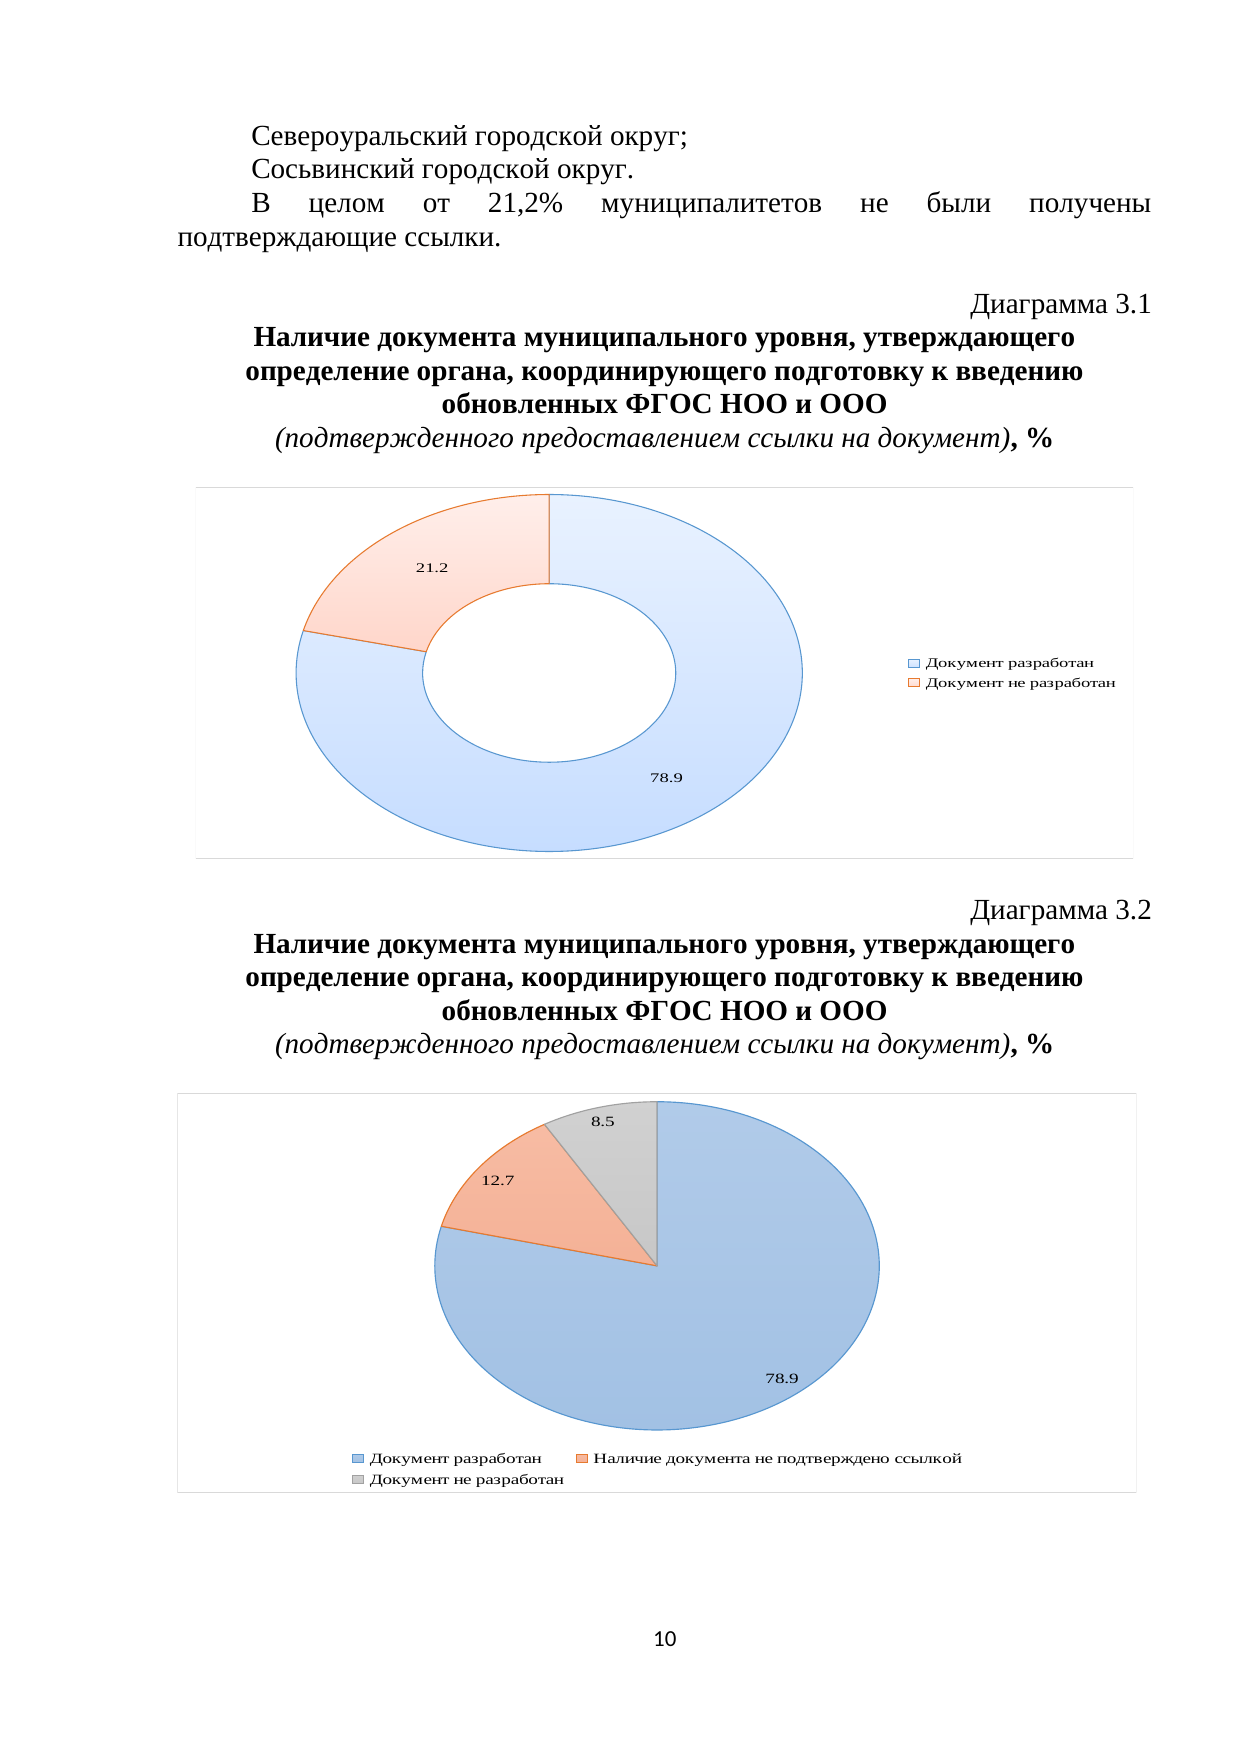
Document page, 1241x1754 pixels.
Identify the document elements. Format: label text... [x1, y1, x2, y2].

text В целом от 21,2% муниципалитетов не были получены подтверждающие ссылки. [177, 185, 1152, 252]
text Наличие документа муниципального уровня, утверждающего определение органа, координирующего подготовку к введению обновленных ФГОС НОО и ООО [177, 319, 1152, 420]
text (подтвержденного предоставлением ссылки на документ), % [177, 1027, 1152, 1060]
text Диаграмма 3.1 [177, 286, 1152, 319]
text (подтвержденного предоставлением ссылки на документ), % [177, 420, 1152, 453]
text Сосьвинский городской округ. [177, 152, 1152, 185]
text Наличие документа муниципального уровня, утверждающего определение органа, координирующего подготовку к введению обновленных ФГОС НОО и ООО [177, 926, 1152, 1027]
text Североуральский городской округ; [177, 118, 1152, 152]
text Диаграмма 3.2 [177, 892, 1152, 926]
